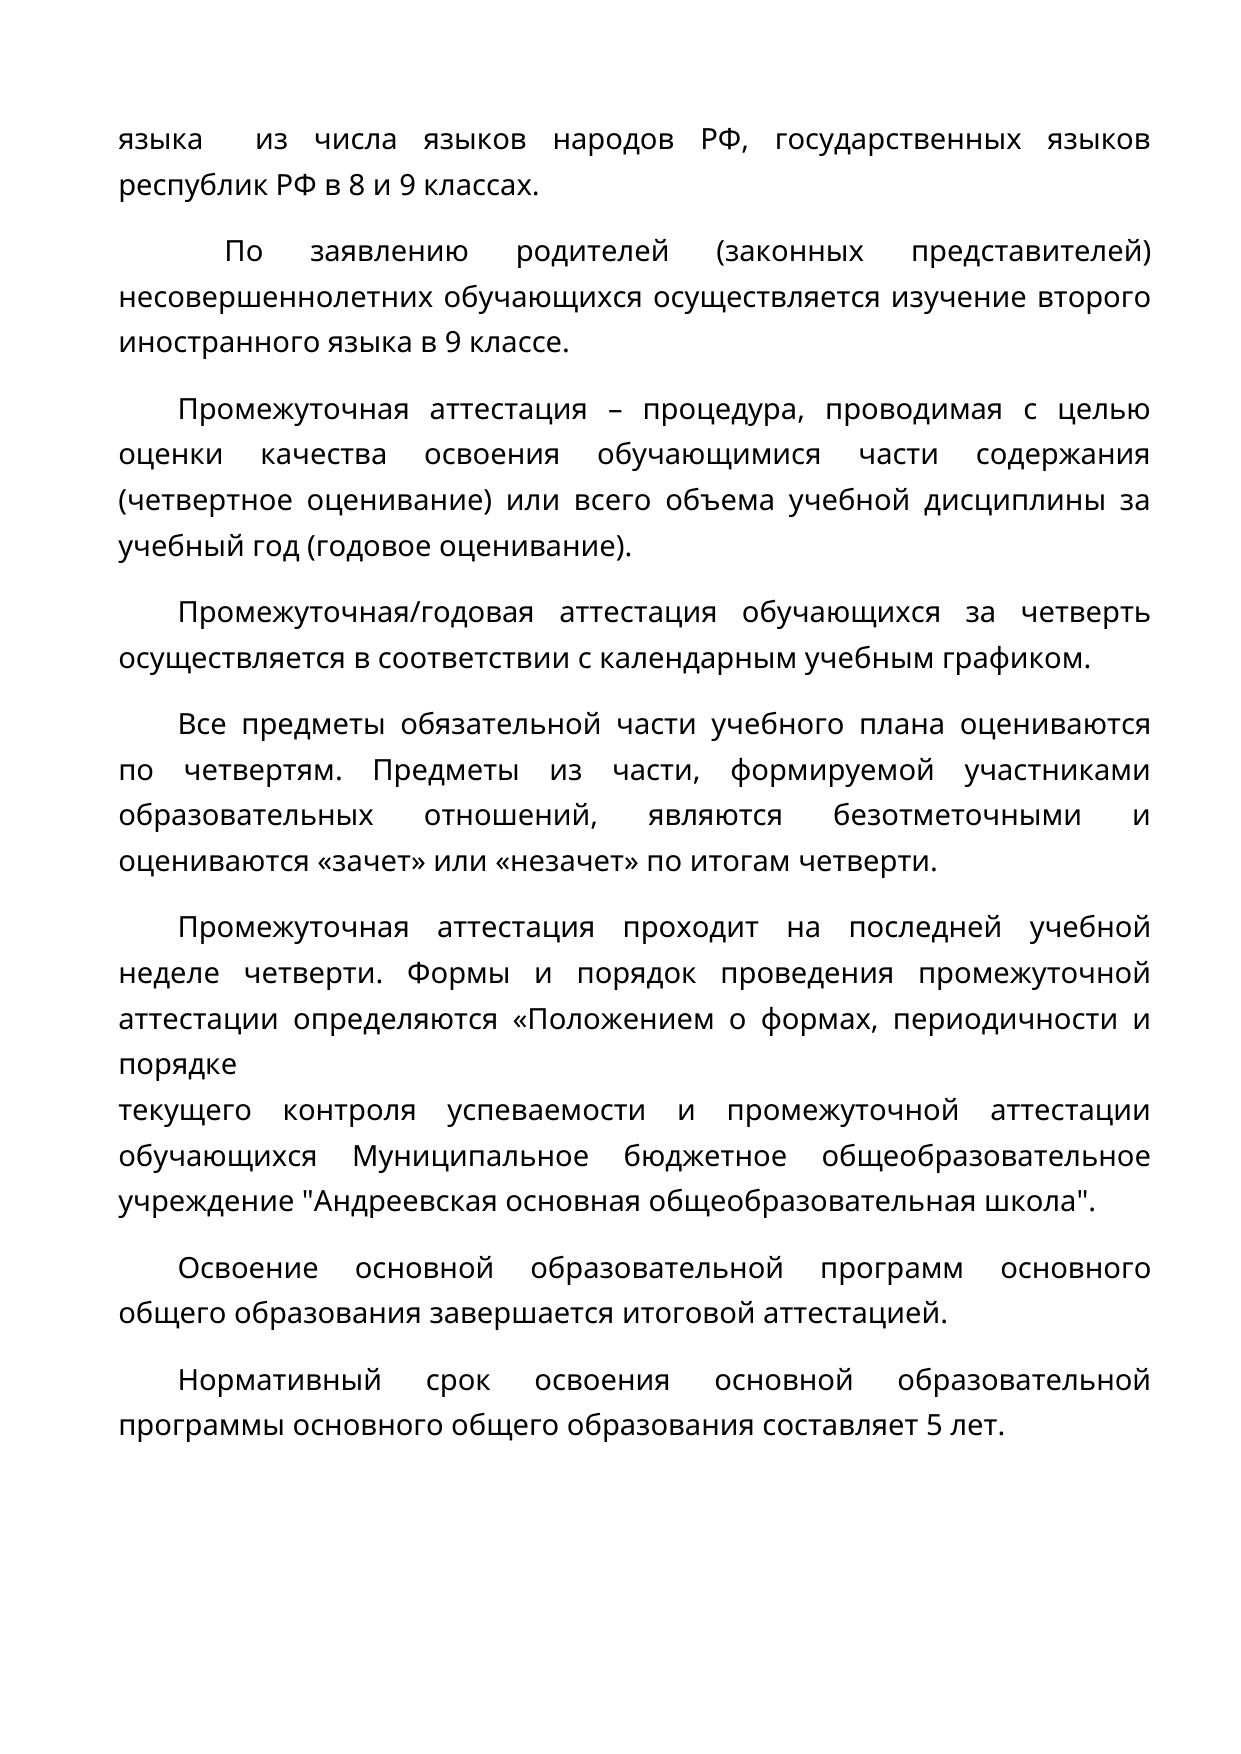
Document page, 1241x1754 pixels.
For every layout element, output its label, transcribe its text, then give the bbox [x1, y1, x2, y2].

text Нормативный срок освоения основной образовательной программы основного общего образования составляет 5 лет. [118, 1359, 1152, 1444]
text Промежуточная/годовая аттестация обучающихся за четверть осуществляется в соответствии с календарным учебным графиком. [118, 591, 1152, 677]
text Все предметы обязательной части учебного плана оцениваются по четвертям. Предметы из части, формируемой участниками образовательных отношений, являются безотметочными и оцениваются «зачет» или «незачет» по итогам четверти. [118, 703, 1152, 880]
text Промежуточная аттестация – процедура, проводимая с целью оценки качества освоения обучающимися части содержания (четвертное оценивание) или всего объема учебной дисциплины за учебный год (годовое оценивание). [118, 388, 1152, 564]
text Освоение основной образовательной программ основного общего образования завершается итоговой аттестацией. [118, 1247, 1152, 1332]
text По заявлению родителей (законных представителей) несовершеннолетних обучающихся осуществляется изучение второго иностранного языка в 9 классе. [118, 230, 1152, 361]
text Промежуточная аттестация проходит на последней учебной неделе четверти. Формы и порядок проведения промежуточной аттестации определяются «Положением о формах, периодичности и порядке текущего контроля успеваемости и промежуточной аттестации обучающихся Муниципальное бюджетное общеобразовательное учреждение "Андреевская основная общеобразовательная школа". [118, 907, 1152, 1220]
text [118, 118, 1152, 203]
